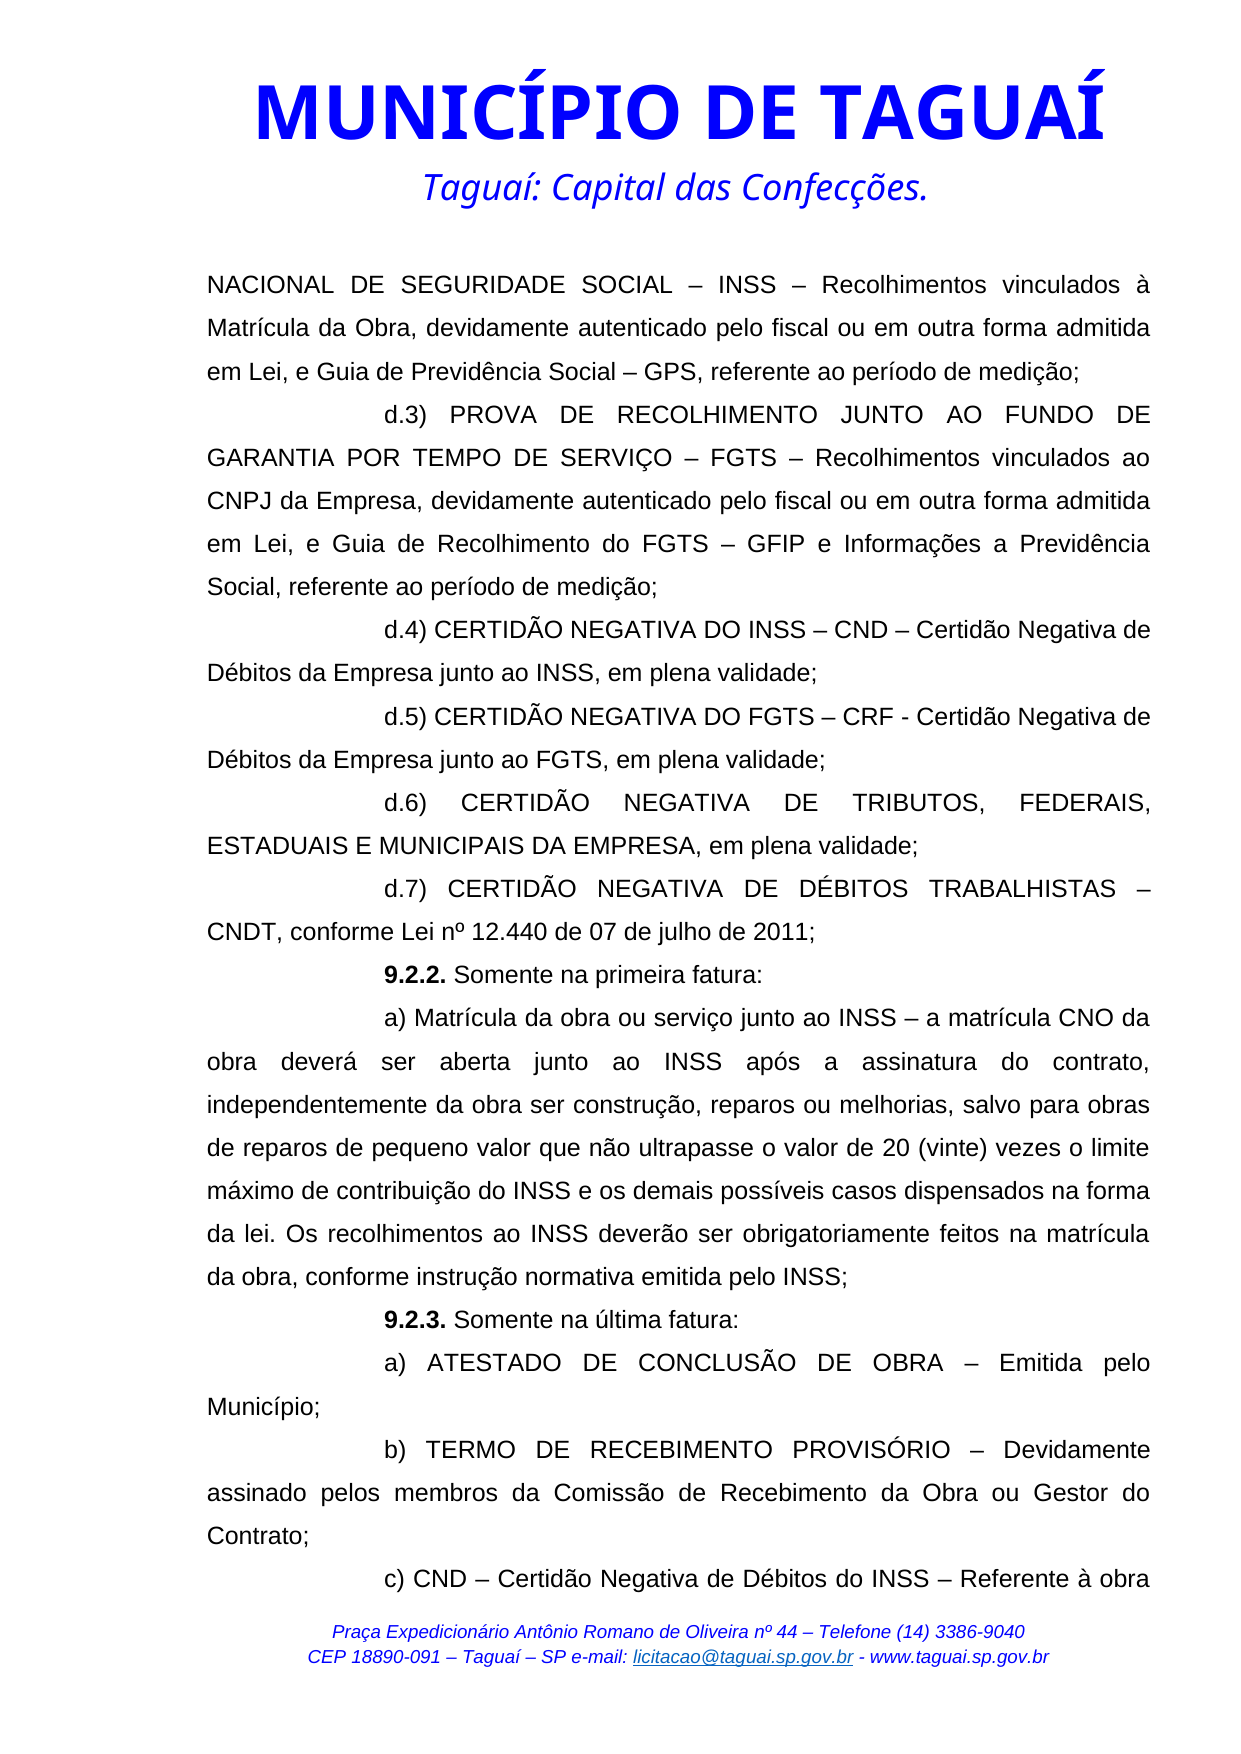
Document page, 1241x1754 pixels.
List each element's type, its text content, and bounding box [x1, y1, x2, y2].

text a) Matrícula da obra ou serviço junto ao INSS – a matrícula CNO da obra deverá ser aberta junto ao INSS após a assinatura do contrato, independentemente da obra ser construção, reparos ou melhorias, salvo para obras de reparos de pequeno valor que não ultrapasse o valor de 20 (vinte) vezes o limite máximo de contribuição do INSS e os demais possíveis casos dispensados na forma da lei. Os recolhimentos ao INSS deverão ser obrigatoriamente feitos na matrícula da obra, conforme instrução normativa emitida pelo INSS; [207, 1003, 1152, 1291]
text b) TERMO DE RECEBIMENTO PROVISÓRIO – Devidamente assinado pelos membros da Comissão de Recebimento da Obra ou Gestor do Contrato; [207, 1435, 1152, 1550]
text d.7) CERTIDÃO NEGATIVA DE DÉBITOS TRABALHISTAS – CNDT, conforme Lei nº 12.440 de 07 de julho de 2011; [207, 874, 1152, 946]
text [207, 1564, 1152, 1593]
text a) ATESTADO DE CONCLUSÃO DE OBRA – Emitida pelo Município; [207, 1348, 1152, 1420]
text 9.2.2. Somente na primeira fatura: [207, 960, 1152, 989]
text d.4) CERTIDÃO NEGATIVA DO INSS – CND – Certidão Negativa de Débitos da Empresa junto ao INSS, em plena validade; [207, 615, 1152, 687]
text d.5) CERTIDÃO NEGATIVA DO FGTS – CRF - Certidão Negativa de Débitos da Empresa junto ao FGTS, em plena validade; [207, 702, 1152, 773]
text 9.2.3. Somente na última fatura: [207, 1305, 1152, 1334]
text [207, 270, 1152, 385]
text d.6) CERTIDÃO NEGATIVA DE TRIBUTOS, FEDERAIS, ESTADUAIS E MUNICIPAIS DA EMPRESA, em plena validade; [207, 788, 1152, 860]
text d.3) PROVA DE RECOLHIMENTO JUNTO AO FUNDO DE GARANTIA POR TEMPO DE SERVIÇO – FGTS – Recolhimentos vinculados ao CNPJ da Empresa, devidamente autenticado pelo fiscal ou em outra forma admitida em Lei, e Guia de Recolhimento do FGTS – GFIP e Informações a Previdência Social, referente ao período de medição; [207, 400, 1152, 601]
